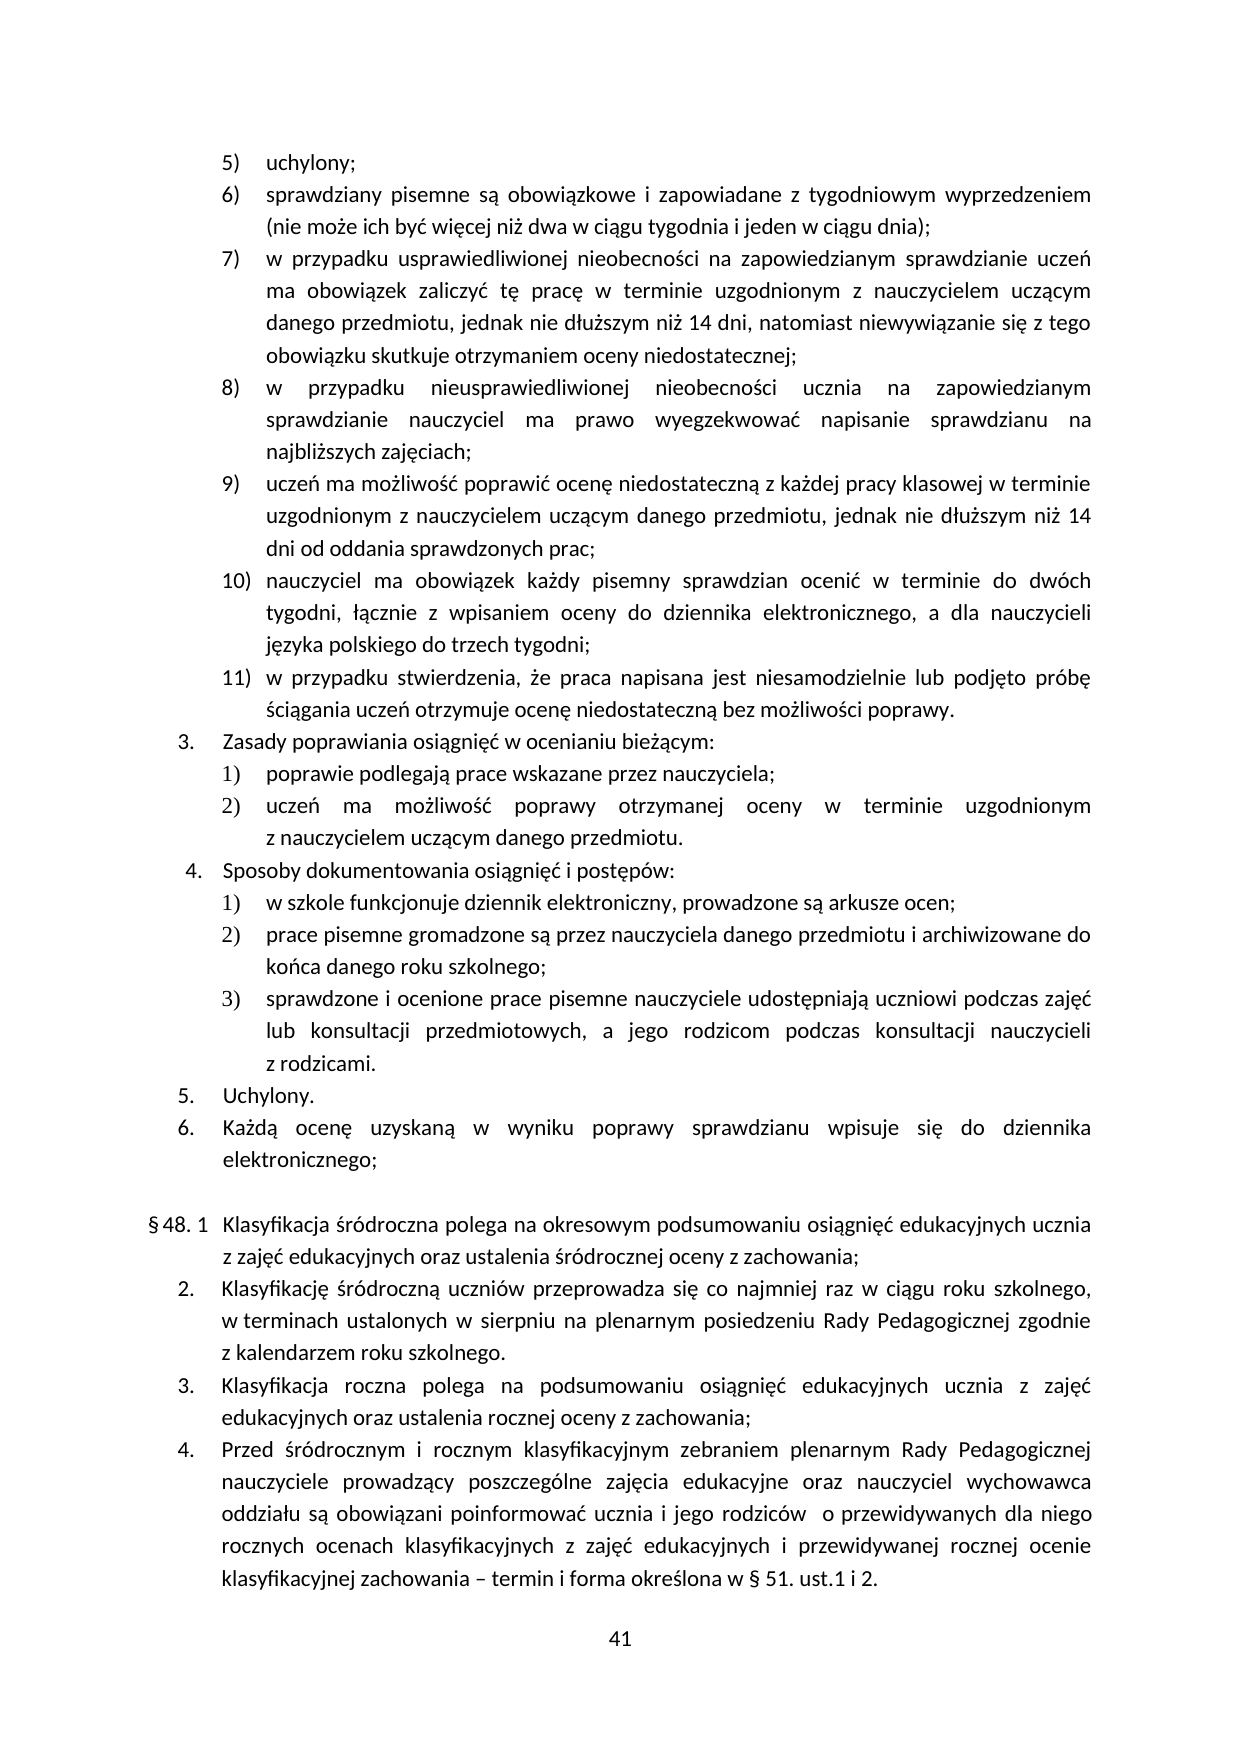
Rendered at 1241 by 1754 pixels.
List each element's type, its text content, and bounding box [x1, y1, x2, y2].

list Klasyfikację śródroczną uczniów przeprowadza się co najmniej raz w ciągu roku szkolnego, w terminach ustalonych w sierpniu na plenarnym posiedzeniu Rady Pedagogicznej zgodnie z kalendarzem roku szkolnego. [177, 1274, 1093, 1367]
list uchylony; [221, 148, 1093, 176]
list sprawdziany pisemne są obowiązkowe i zapowiadane z tygodniowym wyprzedzeniem (nie może ich być więcej niż dwa w ciągu tygodnia i jeden w ciągu dnia); [221, 180, 1093, 240]
list Sposoby dokumentowania osiągnięć i postępów: [185, 856, 1093, 884]
list sprawdzone i ocenione prace pisemne nauczyciele udostępniają uczniowi podczas zajęć lub konsultacji przedmiotowych, a jego rodzicom podczas konsultacji nauczycieli z rodzicami. [221, 984, 1093, 1077]
list w szkole funkcjonuje dziennik elektroniczny, prowadzone są arkusze ocen; [221, 888, 1093, 916]
list Każdą ocenę uzyskaną w wyniku poprawy sprawdzianu wpisuje się do dziennika elektronicznego; [177, 1113, 1093, 1173]
list nauczyciel ma obowiązek każdy pisemny sprawdzian ocenić w terminie do dwóch tygodni, łącznie z wpisaniem oceny do dziennika elektronicznego, a dla nauczycieli języka polskiego do trzech tygodni; [221, 566, 1093, 658]
list w przypadku usprawiedliwionej nieobecności na zapowiedzianym sprawdzianie uczeń ma obowiązek zaliczyć tę pracę w terminie uzgodnionym z nauczycielem uczącym danego przedmiotu, jednak nie dłuższym niż 14 dni, natomiast niewywiązanie się z tego obowiązku skutkuje otrzymaniem oceny niedostatecznej; [221, 244, 1093, 369]
list w przypadku stwierdzenia, że praca napisana jest niesamodzielnie lub podjęto próbę ściągania uczeń otrzymuje ocenę niedostateczną bez możliwości poprawy. [221, 663, 1093, 723]
list uczeń ma możliwość poprawić ocenę niedostateczną z każdej pracy klasowej w terminie uzgodnionym z nauczycielem uczącym danego przedmiotu, jednak nie dłuższym niż 14 dni od oddania sprawdzonych prac; [221, 469, 1093, 562]
list 48. 1 Klasyfikacja śródroczna polega na okresowym podsumowaniu osiągnięć edukacyjnych ucznia z zajęć edukacyjnych oraz ustalenia śródrocznej oceny z zachowania; [148, 1210, 1093, 1270]
list Przed śródrocznym i rocznym klasyfikacyjnym zebraniem plenarnym Rady Pedagogicznej nauczyciele prowadzący poszczególne zajęcia edukacyjne oraz nauczyciel wychowawca oddziału są obowiązani poinformować ucznia i jego rodziców o przewidywanych dla niego rocznych ocenach klasyfikacyjnych z zajęć edukacyjnych i przewidywanej rocznej ocenie klasyfikacyjnej zachowania – termin i forma określona w § 51. ust.1 i 2. [177, 1435, 1093, 1592]
list Uchylony. [177, 1081, 1093, 1109]
list Klasyfikacja roczna polega na podsumowaniu osiągnięć edukacyjnych ucznia z zajęć edukacyjnych oraz ustalenia rocznej oceny z zachowania; [177, 1371, 1093, 1431]
list Zasady poprawiania osiągnięć w ocenianiu bieżącym: [177, 727, 1093, 755]
list w przypadku nieusprawiedliwionej nieobecności ucznia na zapowiedzianym sprawdzianie nauczyciel ma prawo wyegzekwować napisanie sprawdzianu na najbliższych zajęciach; [221, 373, 1093, 465]
list prace pisemne gromadzone są przez nauczyciela danego przedmiotu i archiwizowane do końca danego roku szkolnego; [221, 920, 1093, 980]
list poprawie podlegają prace wskazane przez nauczyciela; [221, 759, 1093, 787]
list uczeń ma możliwość poprawy otrzymanej oceny w terminie uzgodnionym z nauczycielem uczącym danego przedmiotu. [221, 791, 1093, 852]
